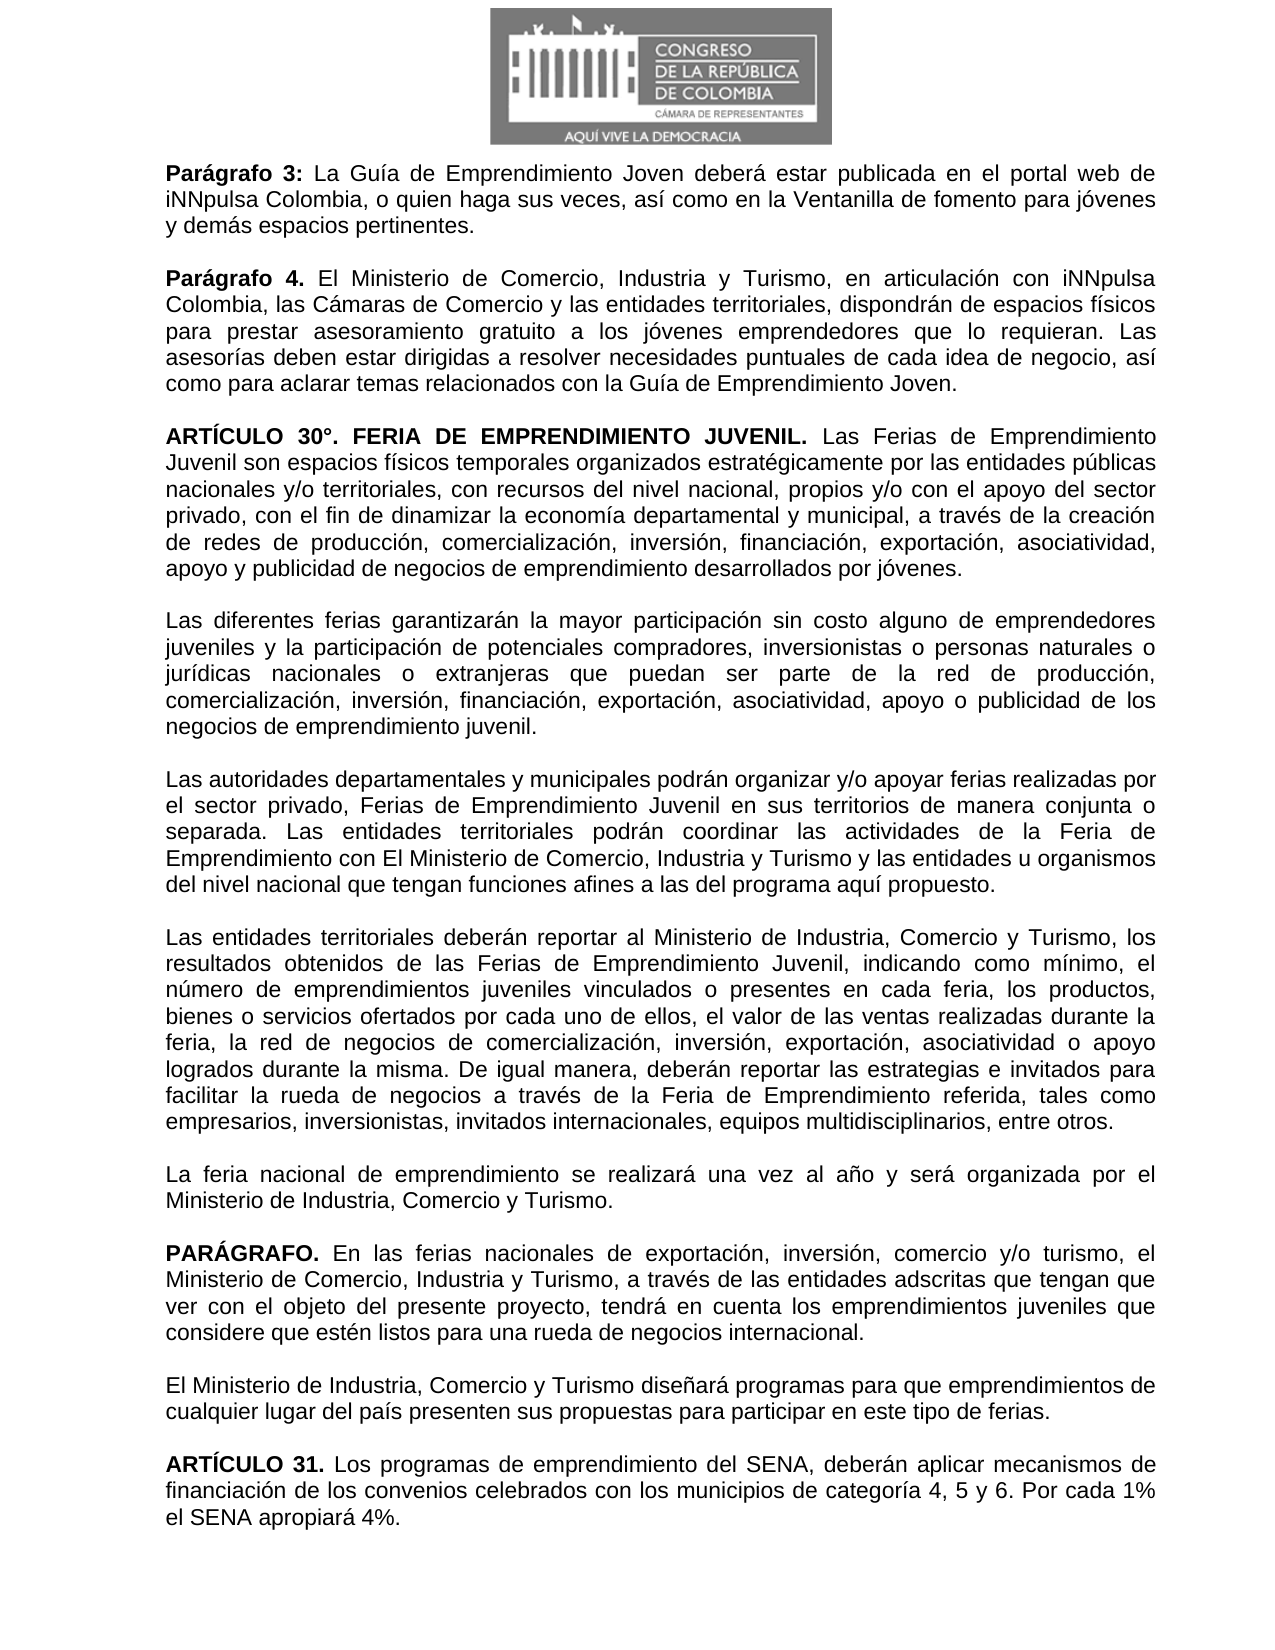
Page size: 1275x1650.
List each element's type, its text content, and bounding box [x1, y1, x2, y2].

text Las entidades territoriales deberán reportar al Ministerio de Industria, Comercio y Turismo, los resultados obtenidos de las Ferias de Emprendimiento Juvenil, indicando como mínimo, el número de emprendimientos juveniles vinculados o presentes en cada feria, los productos, bienes o servicios ofertados por cada uno de ellos, el valor de las ventas realizadas durante la feria, la red de negocios de comercialización, inversión, exportación, asociatividad o apoyo logrados durante la misma. De igual manera, deberán reportar las estrategias e invitados para facilitar la rueda de negocios a través de la Feria de Emprendimiento referida, tales como empresarios, inversionistas, invitados internacionales, equipos multidisciplinarios, entre otros. [165, 924, 1157, 1134]
text Parágrafo 3: La Guía de Emprendimiento Joven deberá estar publicada en el portal web de iNNpulsa Colombia, o quien haga sus veces, así como en la Ventanilla de fomento para jóvenes y demás espacios pertinentes. [165, 159, 1157, 238]
text Parágrafo 4. El Ministerio de Comercio, Industria y Turismo, en articulación con iNNpulsa Colombia, las Cámaras de Comercio y las entidades territoriales, dispondrán de espacios físicos para prestar asesoramiento gratuito a los jóvenes emprendedores que lo requieran. Las asesorías deben estar dirigidas a resolver necesidades puntuales de cada idea de negocio, así como para aclarar temas relacionados con la Guía de Emprendimiento Joven. [165, 265, 1157, 397]
text Las autoridades departamentales y municipales podrán organizar y/o apoyar ferias realizadas por el sector privado, Ferias de Emprendimiento Juvenil en sus territorios de manera conjunta o separada. Las entidades territoriales podrán coordinar las actividades de la Feria de Emprendimiento con El Ministerio de Comercio, Industria y Turismo y las entidades u organismos del nivel nacional que tengan funciones afines a las del programa aquí propuesto. [165, 766, 1157, 897]
text ARTÍCULO 31. Los programas de emprendimiento del SENA, deberán aplicar mecanismos de financiación de los convenios celebrados con los municipios de categoría 4, 5 y 6. Por cada 1% el SENA apropiará 4%. [165, 1451, 1157, 1530]
picture [490, 8, 832, 147]
text El Ministerio de Industria, Comercio y Turismo diseñará programas para que emprendimientos de cualquier lugar del país presenten sus propuestas para participar en este tipo de ferias. [165, 1372, 1157, 1424]
text Las diferentes ferias garantizarán la mayor participación sin costo alguno de emprendedores juveniles y la participación de potenciales compradores, inversionistas o personas naturales o jurídicas nacionales o extranjeras que puedan ser parte de la red de producción, comercialización, inversión, financiación, exportación, asociatividad, apoyo o publicidad de los negocios de emprendimiento juvenil. [165, 607, 1157, 739]
text ARTÍCULO 30°. FERIA DE EMPRENDIMIENTO JUVENIL. Las Ferias de Emprendimiento Juvenil son espacios físicos temporales organizados estratégicamente por las entidades públicas nacionales y/o territoriales, con recursos del nivel nacional, propios y/o con el apoyo del sector privado, con el fin de dinamizar la economía departamental y municipal, a través de la creación de redes de producción, comercialización, inversión, financiación, exportación, asociatividad, apoyo y publicidad de negocios de emprendimiento desarrollados por jóvenes. [165, 423, 1157, 581]
text La feria nacional de emprendimiento se realizará una vez al año y será organizada por el Ministerio de Industria, Comercio y Turismo. [165, 1161, 1157, 1214]
text PARÁGRAFO. En las ferias nacionales de exportación, inversión, comercio y/o turismo, el Ministerio de Comercio, Industria y Turismo, a través de las entidades adscritas que tengan que ver con el objeto del presente proyecto, tendrá en cuenta los emprendimientos juveniles que considere que estén listos para una rueda de negocios internacional. [165, 1240, 1157, 1345]
